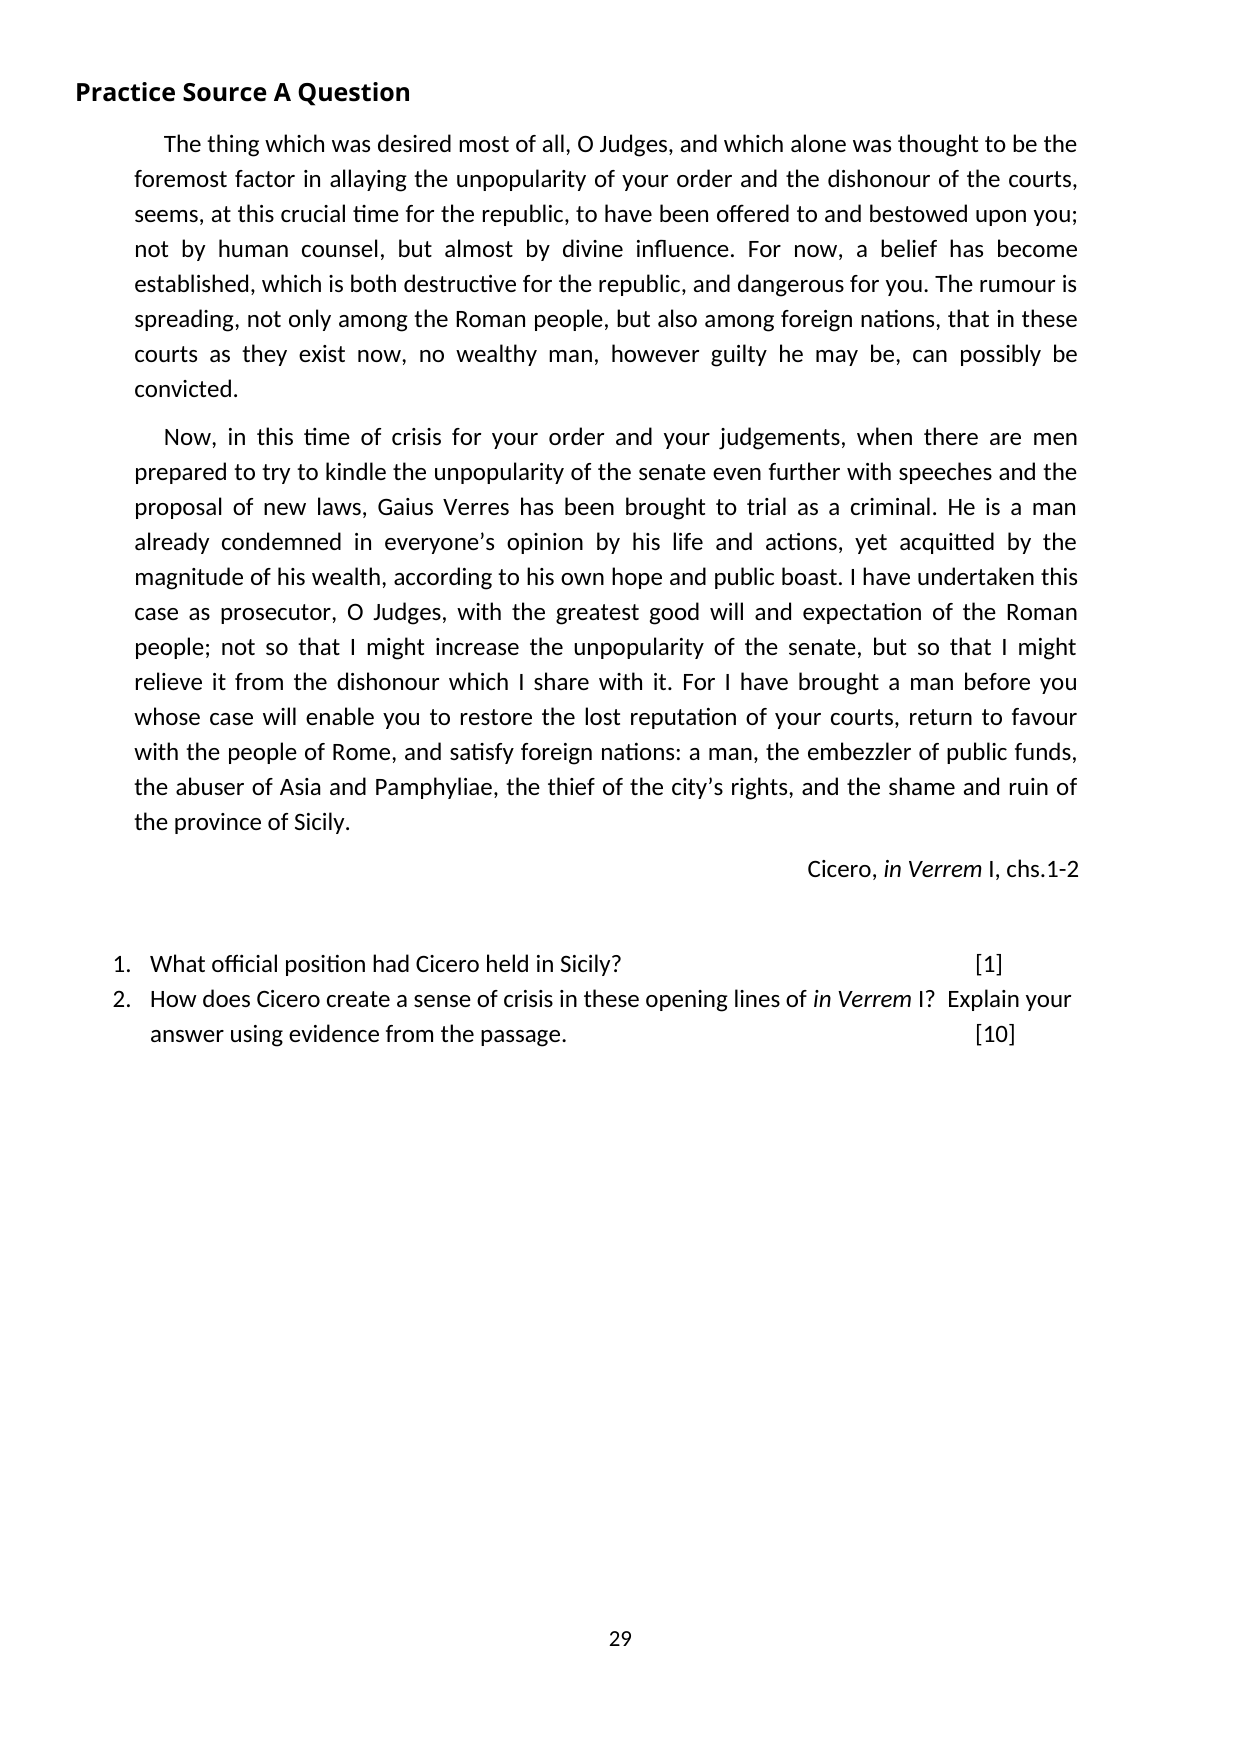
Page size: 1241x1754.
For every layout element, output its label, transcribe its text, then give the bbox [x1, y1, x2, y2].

text Practice Source A Question [75, 75, 1170, 109]
list How does Cicero create a sense of crisis in these opening lines of in Verrem I? Explain your answer using evidence from the passage. [10] [112, 983, 1079, 1049]
text Cicero, in Verrem I, chs.1-2 [134, 853, 1079, 884]
list What official position had Cicero held in Sicily? [1] [112, 948, 1079, 979]
text The thing which was desired most of all, O Judges, and which alone was thought to be the foremost factor in allaying the unpopularity of your order and the dishonour of the courts, seems, at this crucial time for the republic, to have been offered to and bestowed upon you; not by human counsel, but almost by divine influence. For now, a belief has become established, which is both destructive for the republic, and dangerous for you. The rumour is spreading, not only among the Roman people, but also among foreign nations, that in these courts as they exist now, no wealthy man, however guilty he may be, can possibly be convicted. [134, 128, 1079, 404]
text Now, in this time of crisis for your order and your judgements, when there are men prepared to try to kindle the unpopularity of the senate even further with speeches and the proposal of new laws, Gaius Verres has been brought to trial as a criminal. He is a man already condemned in everyone’s opinion by his life and actions, yet acquitted by the magnitude of his wealth, according to his own hope and public boast. I have undertaken this case as prosecutor, O Judges, with the greatest good will and expectation of the Roman people; not so that I might increase the unpopularity of the senate, but so that I might relieve it from the dishonour which I share with it. For I have brought a man before you whose case will enable you to restore the lost reputation of your courts, return to favour with the people of Rome, and satisfy foreign nations: a man, the embezzler of public funds, the abuser of Asia and Pamphyliae, the thief of the city’s rights, and the shame and ruin of the province of Sicily. [134, 421, 1079, 836]
